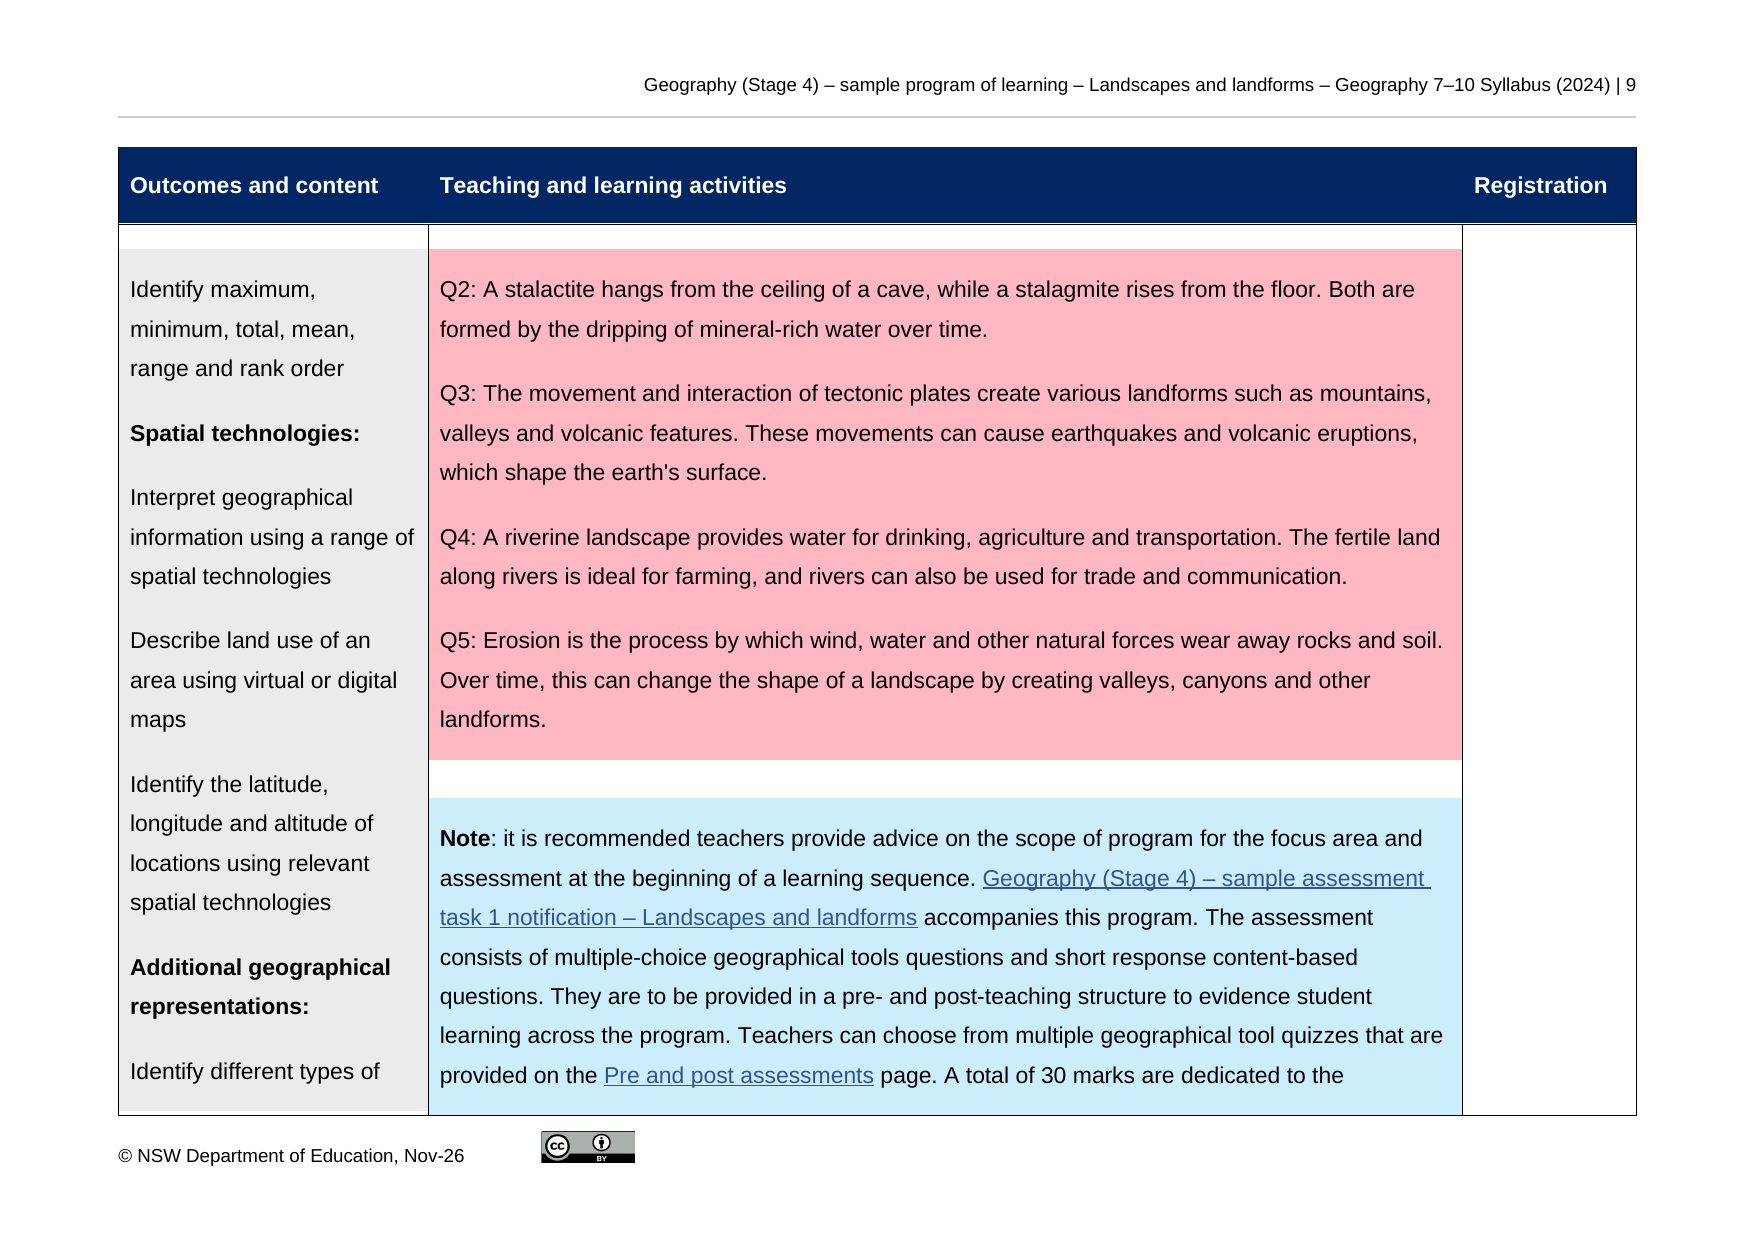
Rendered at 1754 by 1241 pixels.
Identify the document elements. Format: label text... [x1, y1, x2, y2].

table_header Teaching and learning activities [428, 147, 1463, 223]
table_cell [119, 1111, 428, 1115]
picture [541, 1131, 635, 1163]
table_header Registration [1463, 147, 1636, 223]
table_header Outcomes and content [119, 147, 428, 223]
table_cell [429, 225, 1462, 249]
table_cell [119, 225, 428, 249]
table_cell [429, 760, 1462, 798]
table_cell [1463, 225, 1636, 1115]
